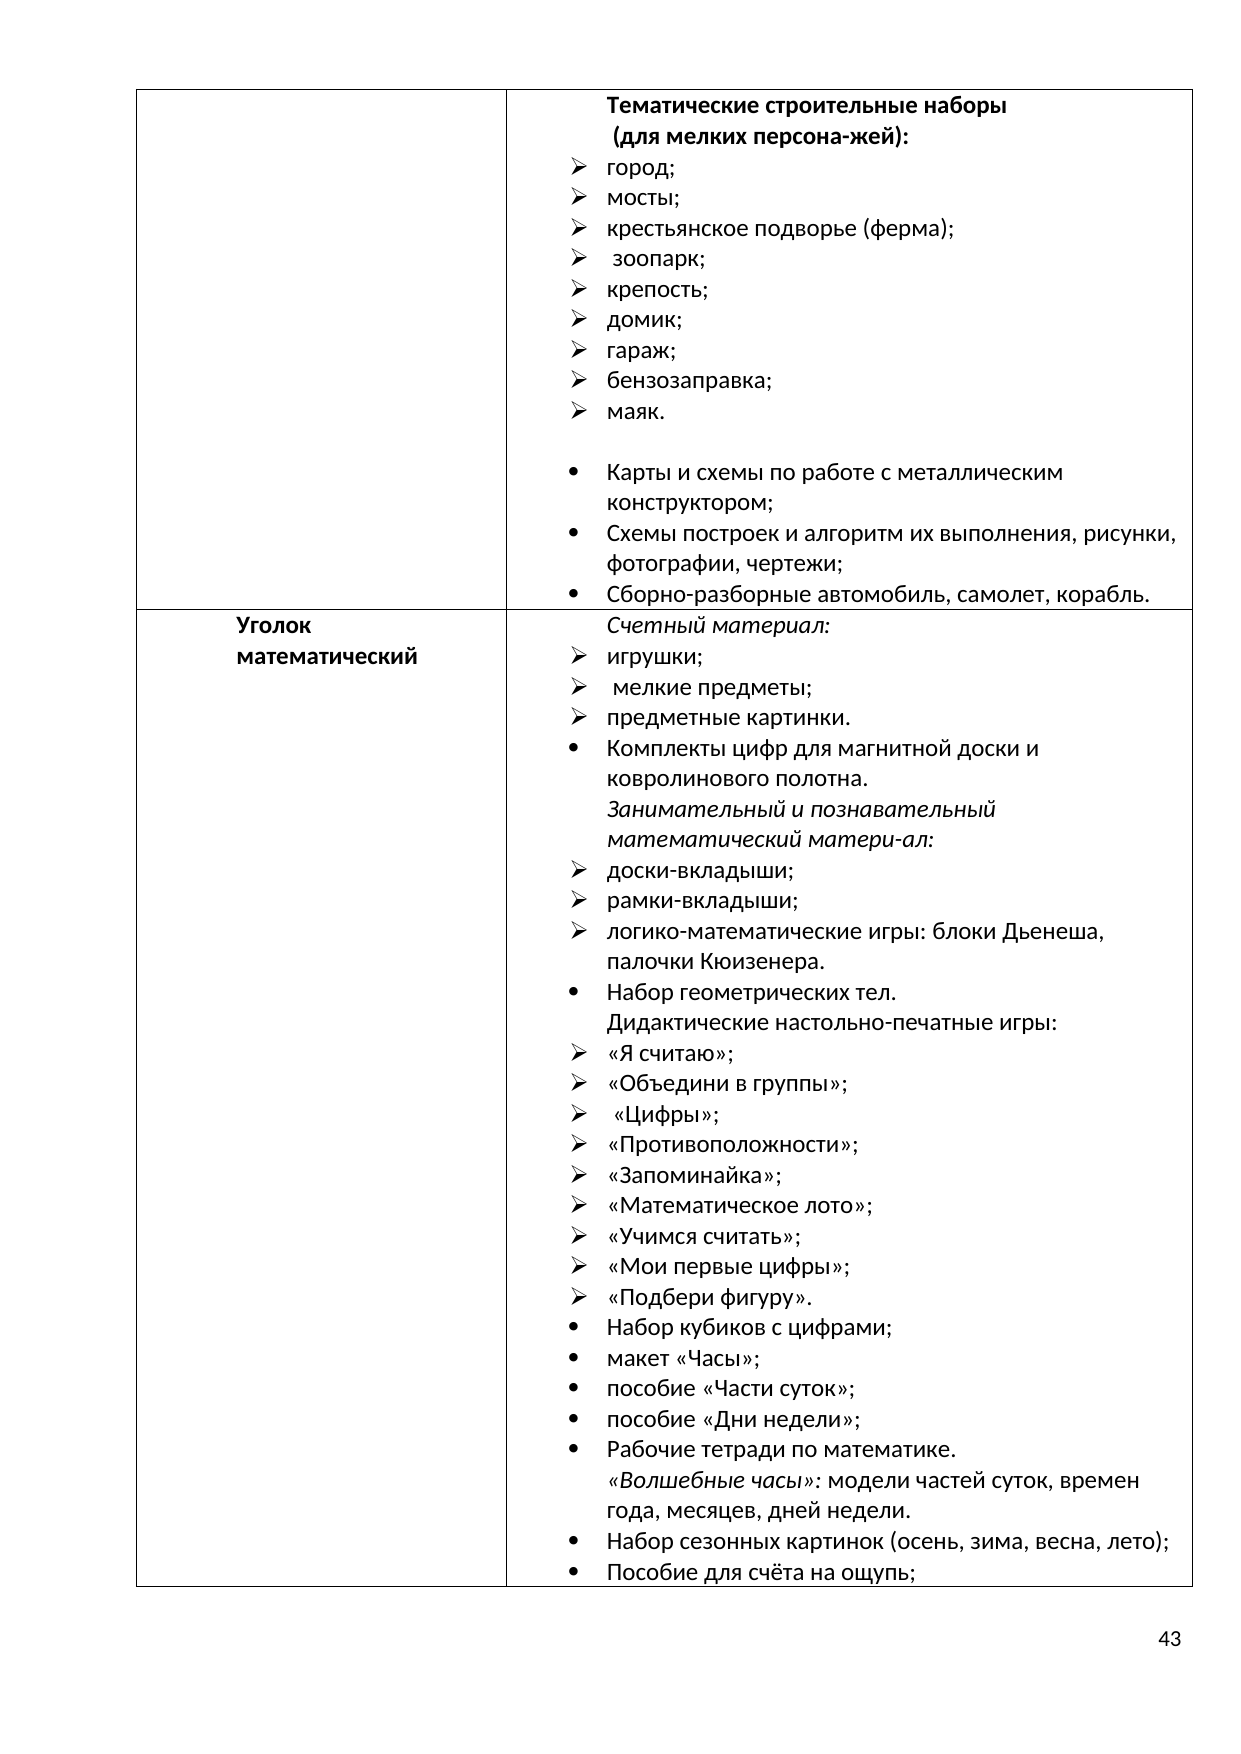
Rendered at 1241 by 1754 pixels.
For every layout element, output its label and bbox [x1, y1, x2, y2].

table_cell [507, 610, 1192, 1586]
table_cell [507, 90, 1192, 608]
table_cell [137, 610, 506, 1586]
table_cell [137, 90, 506, 608]
